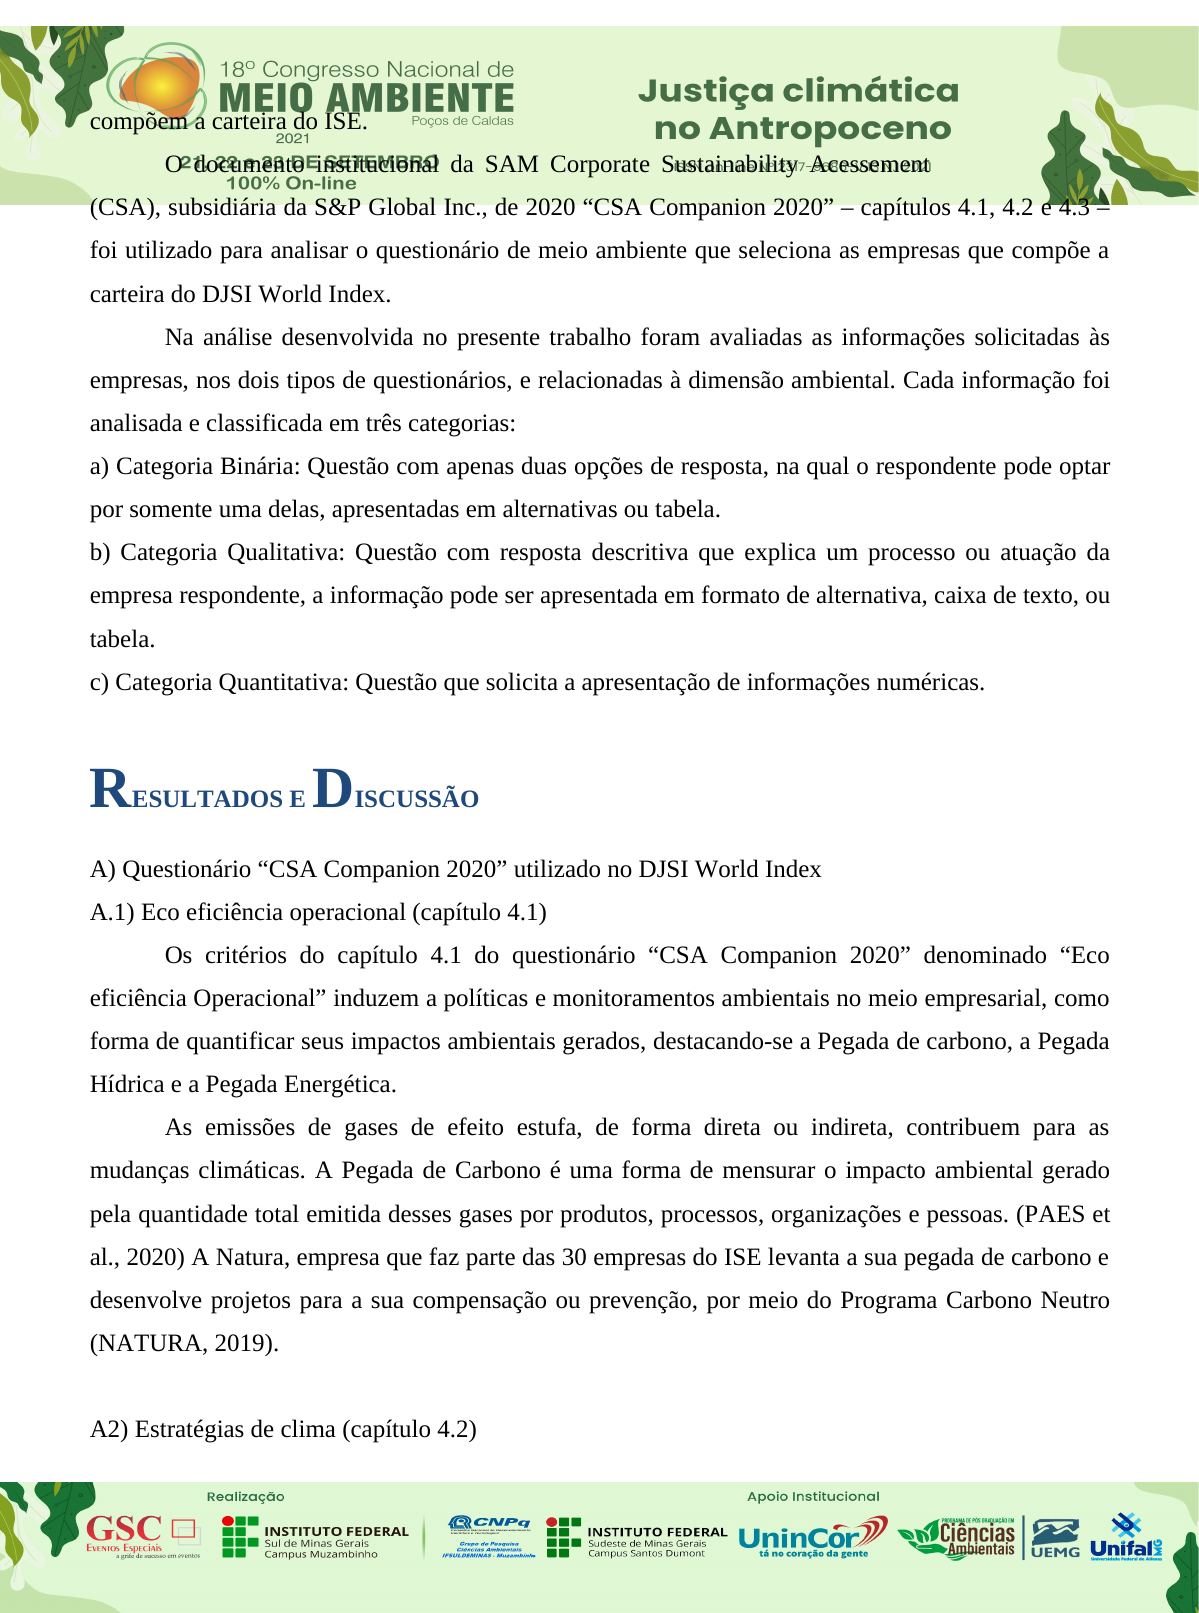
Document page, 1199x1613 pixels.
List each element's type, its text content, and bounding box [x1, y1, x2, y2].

text A.1) Eco eficiência operacional (capítulo 4.1) [89, 897, 1111, 926]
text Na análise desenvolvida no presente trabalho foram avaliadas as informações solicitadas às empresas, nos dois tipos de questionários, e relacionadas à dimensão ambiental. Cada informação foi analisada e classificada em três categorias: [89, 322, 1111, 437]
text As emissões de gases de efeito estufa, de forma direta ou indireta, contribuem para as mudanças climáticas. A Pegada de Carbono é uma forma de mensurar o impacto ambiental gerado pela quantidade total emitida desses gases por produtos, processos, organizações e pessoas. (PAES et al., 2020) A Natura, empresa que faz parte das 30 empresas do ISE levanta a sua pegada de carbono e desenvolve projetos para a sua compensação ou prevenção, por meio do Programa Carbono Neutro (NATURA, 2019). [89, 1112, 1111, 1357]
text b) Categoria Qualitativa: Questão com resposta descritiva que explica um processo ou atuação da empresa respondente, a informação pode ser apresentada em formato de alternativa, caixa de texto, ou tabela. [89, 537, 1111, 652]
text RESULTADOS E DISCUSSÃO [89, 753, 1111, 820]
text A) Questionário “CSA Companion 2020” utilizado no DJSI World Index [89, 854, 1111, 882]
picture [0, 1482, 1199, 1613]
text a) Categoria Binária: Questão com apenas duas opções de resposta, na qual o respondente pode optar por somente uma delas, apresentadas em alternativas ou tabela. [89, 451, 1111, 523]
text Os critérios do capítulo 4.1 do questionário “CSA Companion 2020” denominado “Eco eficiência Operacional” induzem a políticas e monitoramentos ambientais no meio empresarial, como forma de quantificar seus impactos ambientais gerados, destacando-se a Pegada de carbono, a Pegada Hídrica e a Pegada Energética. [89, 940, 1111, 1098]
text c) Categoria Quantitativa: Questão que solicita a apresentação de informações numéricas. [89, 667, 1111, 696]
text A2) Estratégias de clima (capítulo 4.2) [89, 1414, 1111, 1443]
text O documento institucional da SAM Corporate Sustainability Acessement (CSA), subsidiária da S&P Global Inc., de 2020 “CSA Companion 2020” – capítulos 4.1, 4.2 e 4.3 – foi utilizado para analisar o questionário de meio ambiente que seleciona as empresas que compõe a carteira do DJSI World Index. [89, 149, 1111, 307]
picture [0, 26, 1199, 205]
